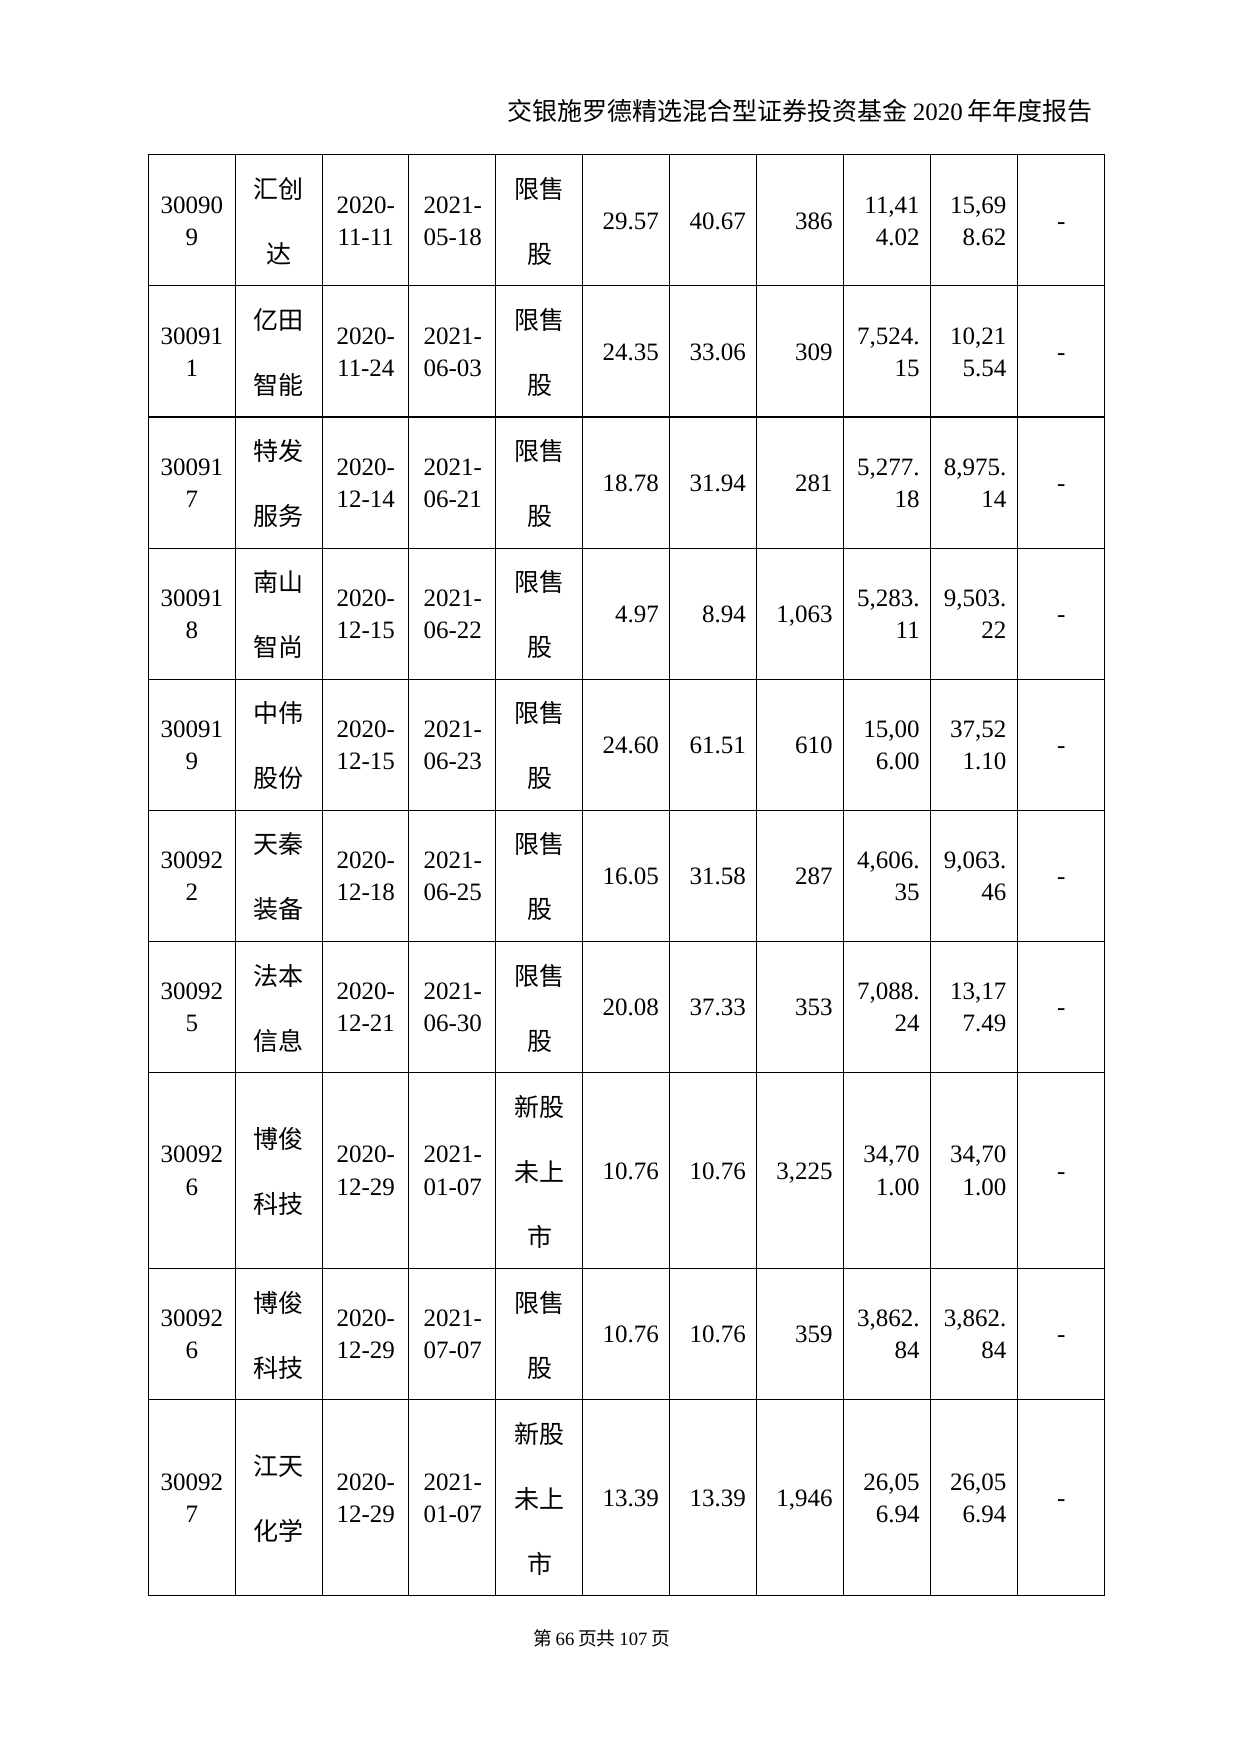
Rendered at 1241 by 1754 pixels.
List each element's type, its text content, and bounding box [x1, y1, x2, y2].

table_cell 5,277.18 [844, 418, 930, 547]
table_cell 2020-12-15 [323, 680, 408, 809]
table_cell 31.58 [670, 811, 756, 941]
table_cell 5,283.11 [844, 549, 930, 678]
table_cell 33.06 [670, 286, 756, 416]
table_cell - [1018, 1400, 1104, 1595]
table_cell 15,698.62 [931, 155, 1017, 285]
table_cell 3,862.84 [931, 1269, 1017, 1399]
table_cell 3,225 [757, 1073, 843, 1268]
table_cell 2020-12-15 [323, 549, 408, 678]
table_cell 2020-12-29 [323, 1073, 408, 1268]
table_cell 限售股 [496, 680, 582, 809]
table_cell 61.51 [670, 680, 756, 809]
table_cell 10.76 [670, 1269, 756, 1399]
table_cell 亿田智能 [236, 286, 322, 416]
table_cell 16.05 [583, 811, 669, 941]
table_cell 中伟股份 [236, 680, 322, 809]
table_cell 34,701.00 [931, 1073, 1017, 1268]
table_cell 300922 [149, 811, 235, 941]
table_cell 13.39 [670, 1400, 756, 1595]
table_cell 2021-01-07 [409, 1073, 495, 1268]
table_cell 2021-06-30 [409, 942, 495, 1072]
table_cell 34,701.00 [844, 1073, 930, 1268]
table_cell 9,503.22 [931, 549, 1017, 678]
table_cell 2020-12-18 [323, 811, 408, 941]
table_cell 1,946 [757, 1400, 843, 1595]
table_cell 300919 [149, 680, 235, 809]
table_cell 2021-06-22 [409, 549, 495, 678]
table_cell 13,177.49 [931, 942, 1017, 1072]
table_cell 南山智尚 [236, 549, 322, 678]
table_cell 新股未上市 [496, 1400, 582, 1595]
table_cell 1,063 [757, 549, 843, 678]
table_cell 特发服务 [236, 418, 322, 547]
table_cell 281 [757, 418, 843, 547]
table_cell 7,088.24 [844, 942, 930, 1072]
table_cell 300926 [149, 1269, 235, 1399]
table_cell 11,414.02 [844, 155, 930, 285]
table_cell - [1018, 1269, 1104, 1399]
table_cell 法本信息 [236, 942, 322, 1072]
table_cell 9,063.46 [931, 811, 1017, 941]
table_cell 天秦装备 [236, 811, 322, 941]
table_cell 37,521.10 [931, 680, 1017, 809]
table_cell 359 [757, 1269, 843, 1399]
table_cell 博俊科技 [236, 1073, 322, 1268]
table_cell 限售股 [496, 1269, 582, 1399]
table_cell 31.94 [670, 418, 756, 547]
table_cell 2020-11-11 [323, 155, 408, 285]
table_cell 29.57 [583, 155, 669, 285]
table_cell 10.76 [583, 1269, 669, 1399]
table_cell 26,056.94 [844, 1400, 930, 1595]
table_cell 386 [757, 155, 843, 285]
table_cell 300925 [149, 942, 235, 1072]
table_cell 2021-01-07 [409, 1400, 495, 1595]
table_cell - [1018, 942, 1104, 1072]
table_cell 3,862.84 [844, 1269, 930, 1399]
table_cell 2021-06-21 [409, 418, 495, 547]
table_cell - [1018, 680, 1104, 809]
table_cell 20.08 [583, 942, 669, 1072]
table_cell 2021-06-03 [409, 286, 495, 416]
table_cell 300909 [149, 155, 235, 285]
table_cell 309 [757, 286, 843, 416]
table_cell 10.76 [583, 1073, 669, 1268]
table_cell 300917 [149, 418, 235, 547]
table_cell 2021-05-18 [409, 155, 495, 285]
table_cell 新股未上市 [496, 1073, 582, 1268]
table_cell 限售股 [496, 942, 582, 1072]
table_cell 2021-07-07 [409, 1269, 495, 1399]
table_cell 2020-12-14 [323, 418, 408, 547]
table_cell 2020-12-29 [323, 1400, 408, 1595]
table_cell 限售股 [496, 811, 582, 941]
table_cell 限售股 [496, 286, 582, 416]
table_cell 限售股 [496, 155, 582, 285]
table_cell - [1018, 1073, 1104, 1268]
table_cell 18.78 [583, 418, 669, 547]
table_cell - [1018, 286, 1104, 416]
table_cell 300926 [149, 1073, 235, 1268]
table_cell 10,215.54 [931, 286, 1017, 416]
table_cell 2020-12-29 [323, 1269, 408, 1399]
table_cell 限售股 [496, 418, 582, 547]
table_cell - [1018, 811, 1104, 941]
table_cell 8.94 [670, 549, 756, 678]
table_cell 37.33 [670, 942, 756, 1072]
table_cell 300927 [149, 1400, 235, 1595]
table_cell 24.35 [583, 286, 669, 416]
table_cell 300918 [149, 549, 235, 678]
table_cell 博俊科技 [236, 1269, 322, 1399]
table_cell 8,975.14 [931, 418, 1017, 547]
table_cell 2021-06-23 [409, 680, 495, 809]
table_cell 26,056.94 [931, 1400, 1017, 1595]
table_cell 4.97 [583, 549, 669, 678]
table_cell 7,524.15 [844, 286, 930, 416]
table_cell 汇创达 [236, 155, 322, 285]
table_cell 江天化学 [236, 1400, 322, 1595]
table_cell 24.60 [583, 680, 669, 809]
table_cell 610 [757, 680, 843, 809]
table_cell 限售股 [496, 549, 582, 678]
table_cell 13.39 [583, 1400, 669, 1595]
table_cell 10.76 [670, 1073, 756, 1268]
table_cell 40.67 [670, 155, 756, 285]
table_cell 2020-12-21 [323, 942, 408, 1072]
table_cell 2021-06-25 [409, 811, 495, 941]
table_cell 287 [757, 811, 843, 941]
table_cell 353 [757, 942, 843, 1072]
table_cell 2020-11-24 [323, 286, 408, 416]
table_cell 15,006.00 [844, 680, 930, 809]
table_cell - [1018, 549, 1104, 678]
table_cell 300911 [149, 286, 235, 416]
table_cell 4,606.35 [844, 811, 930, 941]
table_cell - [1018, 418, 1104, 547]
table_cell - [1018, 155, 1104, 285]
